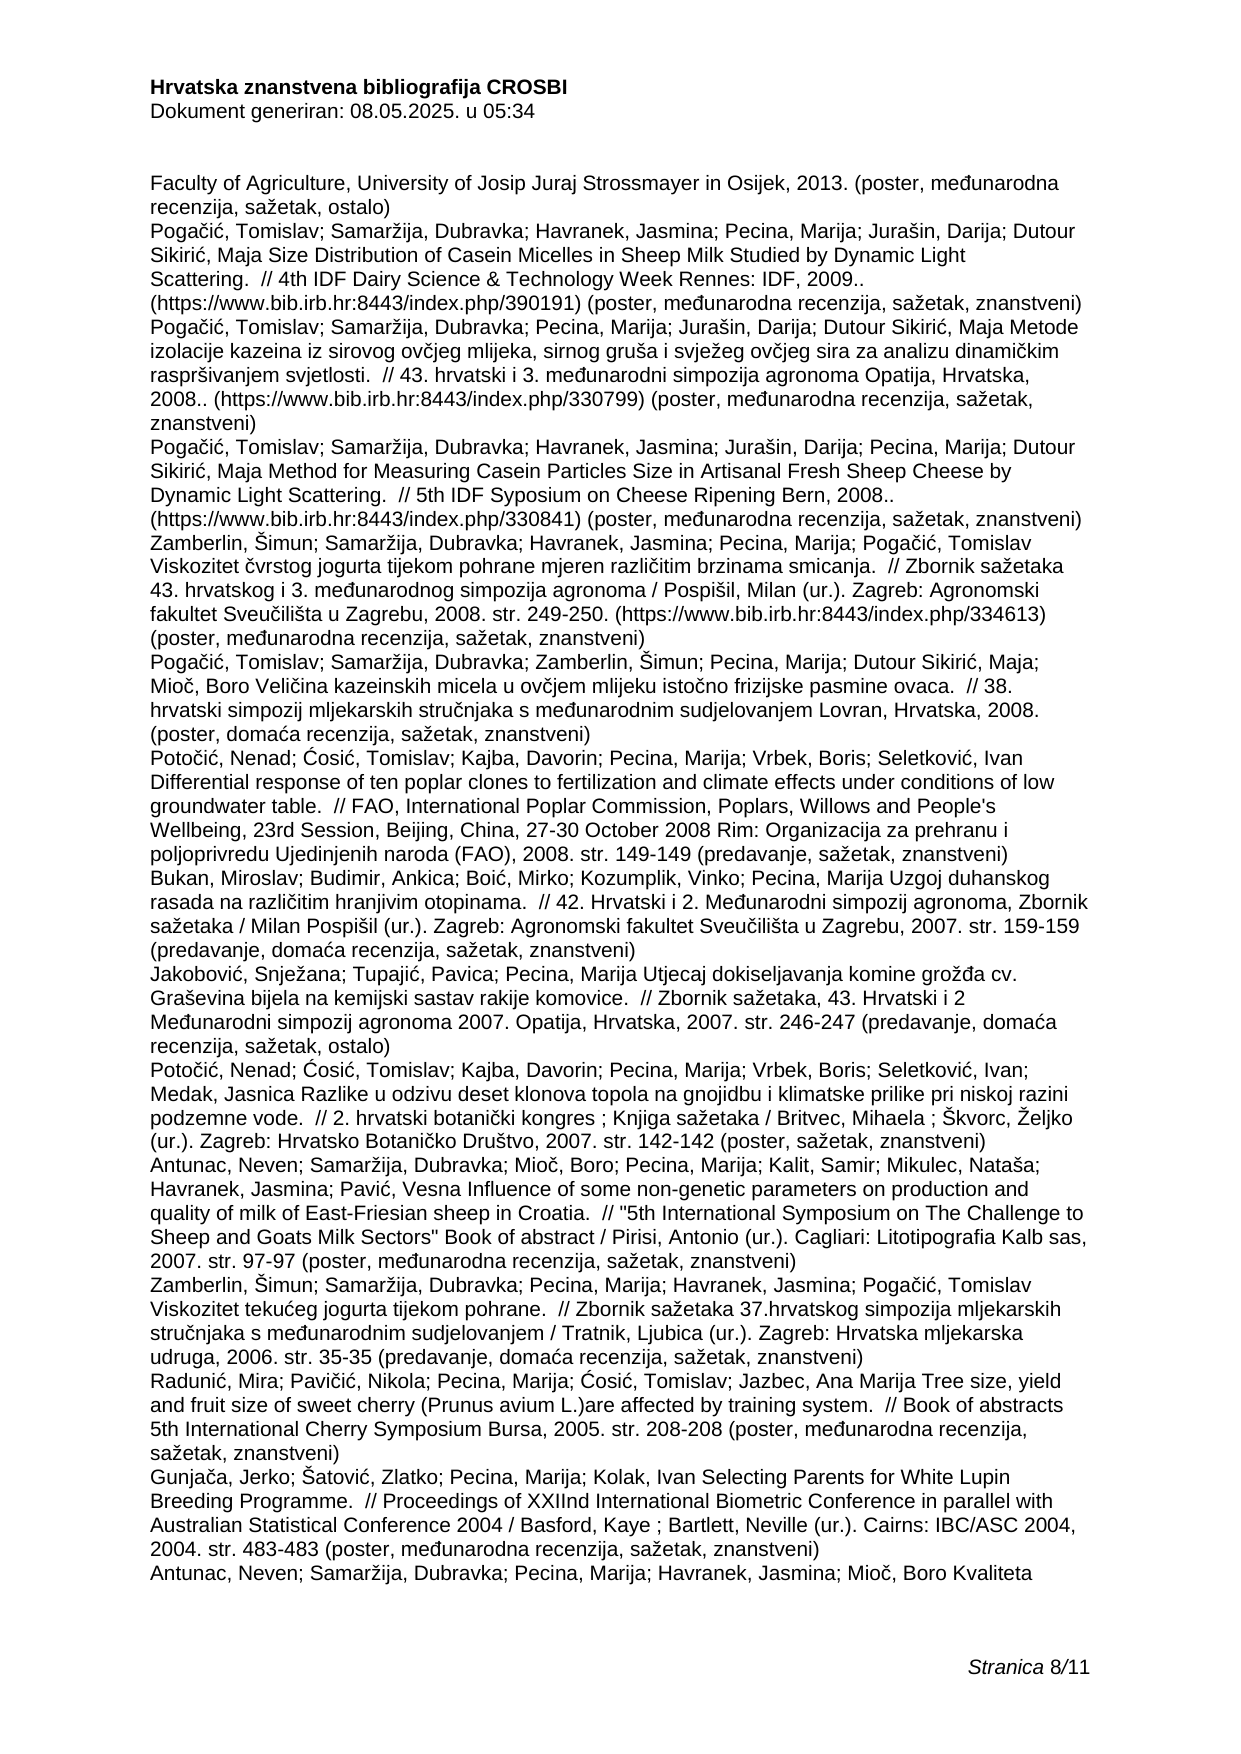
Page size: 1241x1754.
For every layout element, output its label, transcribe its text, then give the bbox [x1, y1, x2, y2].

text Potočić, Nenad; Ćosić, Tomislav; Kajba, Davorin; Pecina, Marija; Vrbek, Boris; Seletković, Ivan; Medak, Jasnica [150, 1057, 1090, 1153]
text Pogačić, Tomislav; Samaržija, Dubravka; Zamberlin, Šimun; Pecina, Marija; Dutour Sikirić, Maja; Mioč, Boro [150, 650, 1090, 746]
text Zamberlin, Šimun; Samaržija, Dubravka; Pecina, Marija; Havranek, Jasmina; Pogačić, Tomislav [150, 1273, 1090, 1369]
text Radunić, Mira; Pavičić, Nikola; Pecina, Marija; Ćosić, Tomislav; Jazbec, Ana Marija [150, 1369, 1090, 1465]
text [150, 1561, 1090, 1584]
text Pogačić, Tomislav; Samaržija, Dubravka; Havranek, Jasmina; Pecina, Marija; Jurašin, Darija; Dutour Sikirić, Maja [150, 219, 1090, 315]
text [150, 171, 1090, 219]
text Gunjača, Jerko; Šatović, Zlatko; Pecina, Marija; Kolak, Ivan [150, 1465, 1090, 1561]
text Antunac, Neven; Samaržija, Dubravka; Mioč, Boro; Pecina, Marija; Kalit, Samir; Mikulec, Nataša; Havranek, Jasmina; Pavić, Vesna [150, 1153, 1090, 1273]
text Jakobović, Snježana; Tupajić, Pavica; Pecina, Marija [150, 962, 1090, 1057]
text Pogačić, Tomislav; Samaržija, Dubravka; Havranek, Jasmina; Jurašin, Darija; Pecina, Marija; Dutour Sikirić, Maja [150, 434, 1090, 530]
text Pogačić, Tomislav; Samaržija, Dubravka; Pecina, Marija; Jurašin, Darija; Dutour Sikirić, Maja [150, 315, 1090, 434]
text Potočić, Nenad; Ćosić, Tomislav; Kajba, Davorin; Pecina, Marija; Vrbek, Boris; Seletković, Ivan [150, 746, 1090, 866]
text Zamberlin, Šimun; Samaržija, Dubravka; Havranek, Jasmina; Pecina, Marija; Pogačić, Tomislav [150, 530, 1090, 650]
text Bukan, Miroslav; Budimir, Ankica; Boić, Mirko; Kozumplik, Vinko; Pecina, Marija [150, 866, 1090, 962]
